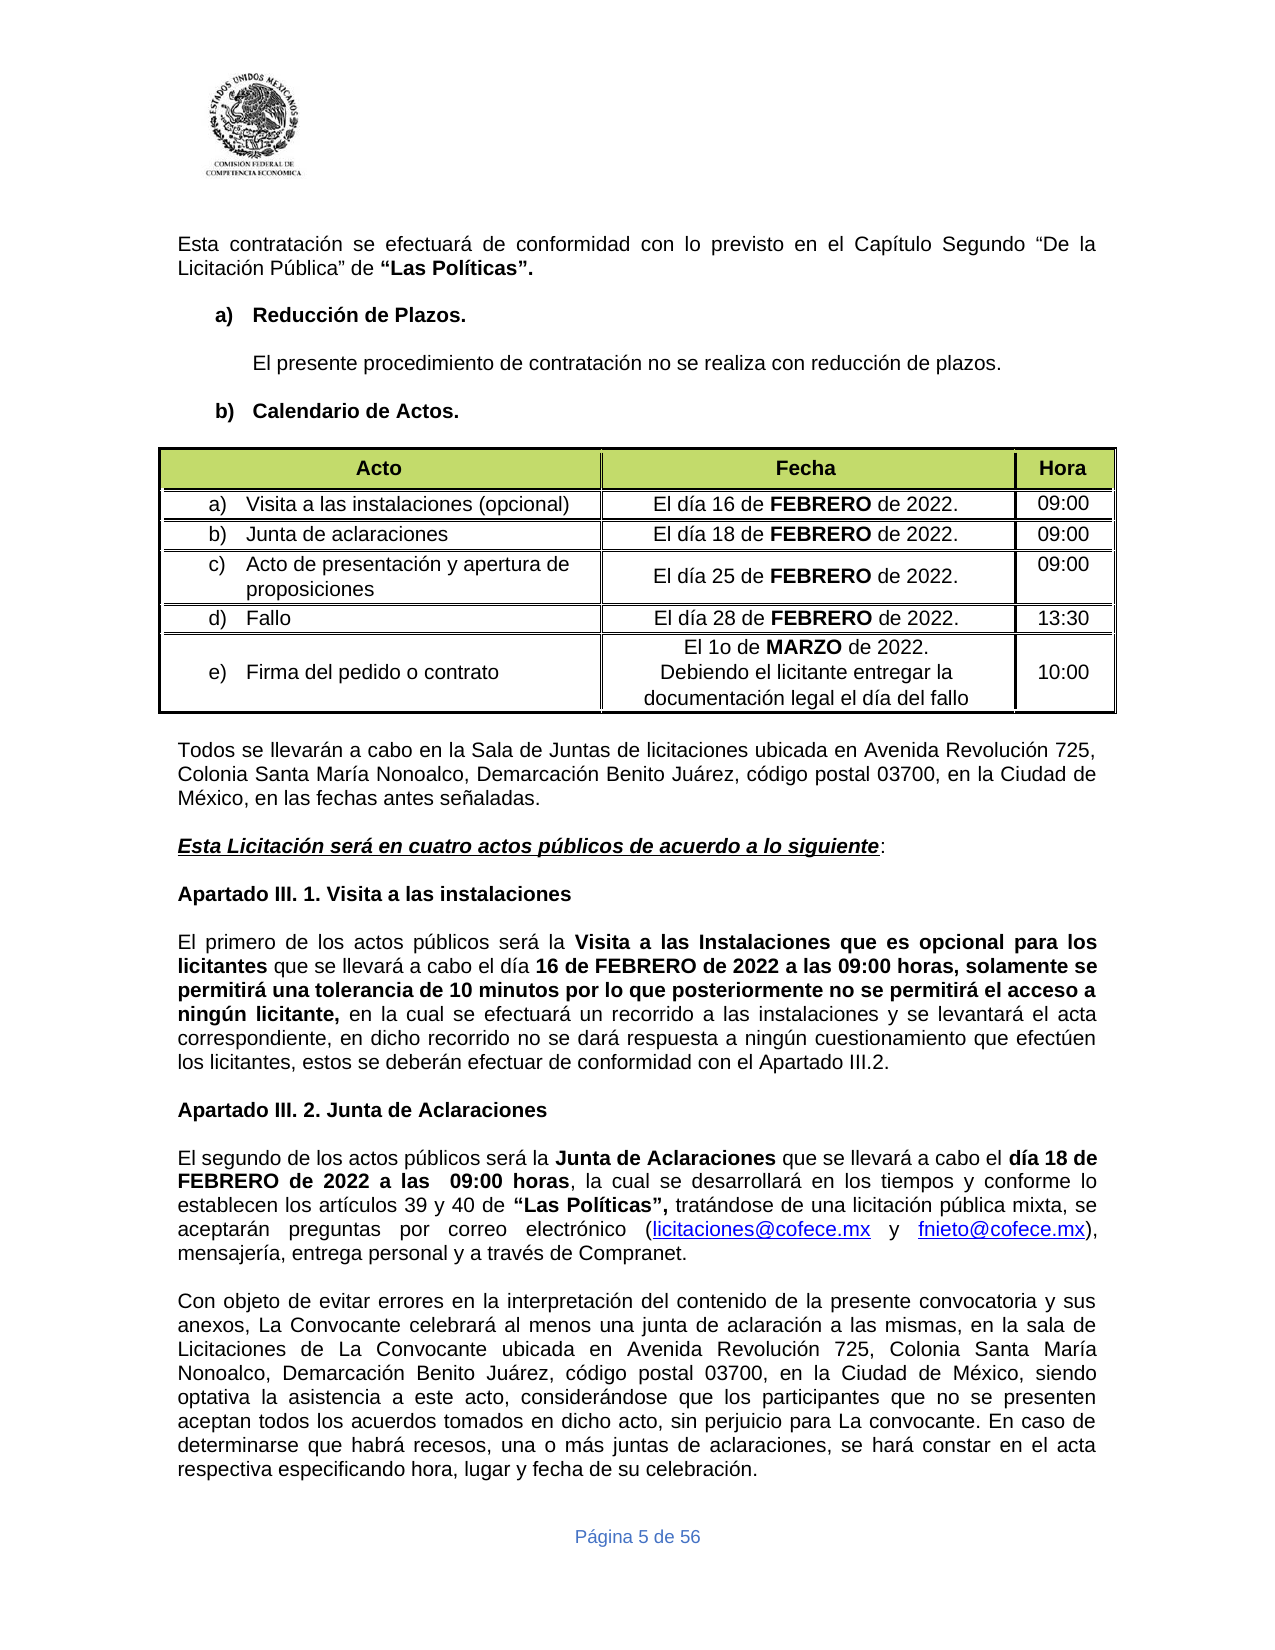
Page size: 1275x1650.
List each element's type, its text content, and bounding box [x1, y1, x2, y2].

list Todos se llevarán a cabo en la Sala de Juntas de licitaciones ubicada en Avenida Revolución 725, Colonia Santa María Nonoalco, Demarcación Benito Juárez, código postal 03700, en la Ciudad de México, en las fechas antes señaladas. [177, 738, 1098, 810]
table_cell El día 25 de FEBRERO de 2022. [603, 552, 1014, 603]
table_cell 09:00 [1017, 488, 1114, 518]
list El presente procedimiento de contratación no se realiza con reducción de plazos. [252, 351, 1098, 375]
table_cell 10:00 [1015, 631, 1114, 711]
list Reducción de Plazos. [215, 303, 1098, 327]
text Con objeto de evitar errores en la interpretación del contenido de la presente convocatoria y sus anexos, La Convocante celebrará al menos una junta de aclaración a las mismas, en la sala de Licitaciones de La Convocante ubicada en Avenida Revolución 725, Colonia Santa María Nonoalco, Demarcación Benito Juárez, código postal 03700, en la Ciudad de México, siendo optativa la asistencia a este acto, considerándose que los participantes que no se presenten aceptan todos los acuerdos tomados en dicho acto, sin perjuicio para La convocante. En caso de determinarse que habrá recesos, una o más juntas de aclaraciones, se hará constar en el acta respectiva especificando hora, lugar y fecha de su celebración. [177, 1289, 1098, 1481]
table_cell Junta de aclaraciones [161, 518, 600, 548]
table_cell 13:30 [1015, 603, 1115, 631]
table_cell 09:00 [1017, 549, 1114, 603]
table_cell El día 16 de FEBRERO de 2022. [603, 492, 1014, 518]
table_cell Acto de presentación y apertura de proposiciones [161, 549, 600, 603]
picture [188, 73, 322, 179]
table_cell Visita a las instalaciones (opcional) [161, 488, 600, 518]
table_cell 09:00 [1017, 518, 1114, 548]
text Esta contratación se efectuará de conformidad con lo previsto en el Capítulo Segundo “De la Licitación Pública” de “Las Políticas”. [177, 231, 1098, 279]
table_cell Firma del pedido o contrato [161, 631, 602, 711]
table_cell Fallo [160, 603, 602, 631]
table_cell El 1o de MARZO de 2022. Debiendo el licitante entregar la documentación legal el día del fallo [602, 635, 1015, 711]
text Apartado III. 1. Visita a las instalaciones [177, 882, 1098, 906]
table_header Acto [161, 450, 602, 488]
text El segundo de los actos públicos será la Junta de Aclaraciones que se llevará a cabo el día 18 de FEBRERO de 2022 a las 09:00 horas, la cual se desarrollará en los tiempos y conforme lo establecen los artículos 39 y 40 de “Las Políticas”, tratándose de una licitación pública mixta, se aceptarán preguntas por correo electrónico (licitaciones@cofece.mx y fnieto@cofece.mx), mensajería, entrega personal y a través de Compranet. [177, 1145, 1098, 1265]
text El primero de los actos públicos será la Visita a las Instalaciones que es opcional para los licitantes que se llevará a cabo el día 16 de FEBRERO de 2022 a las 09:00 horas, solamente se permitirá una tolerancia de 10 minutos por lo que posteriormente no se permitirá el acceso a ningún licitante, en la cual se efectuará un recorrido a las instalaciones y se levantará el acta correspondiente, en dicho recorrido no se dará respuesta a ningún cuestionamiento que efectúen los licitantes, estos se deberán efectuar de conformidad con el Apartado III.2. [177, 930, 1098, 1073]
table_cell El día 18 de FEBRERO de 2022. [603, 522, 1014, 548]
list Calendario de Actos. [215, 399, 1098, 423]
table_header Fecha [602, 449, 1015, 488]
text Esta Licitación será en cuatro actos públicos de acuerdo a lo siguiente: [177, 834, 1098, 858]
table_cell El día 28 de FEBRERO de 2022. [603, 606, 1014, 631]
table_header Hora [1015, 450, 1114, 488]
text Apartado III. 2. Junta de Aclaraciones [177, 1097, 1098, 1121]
